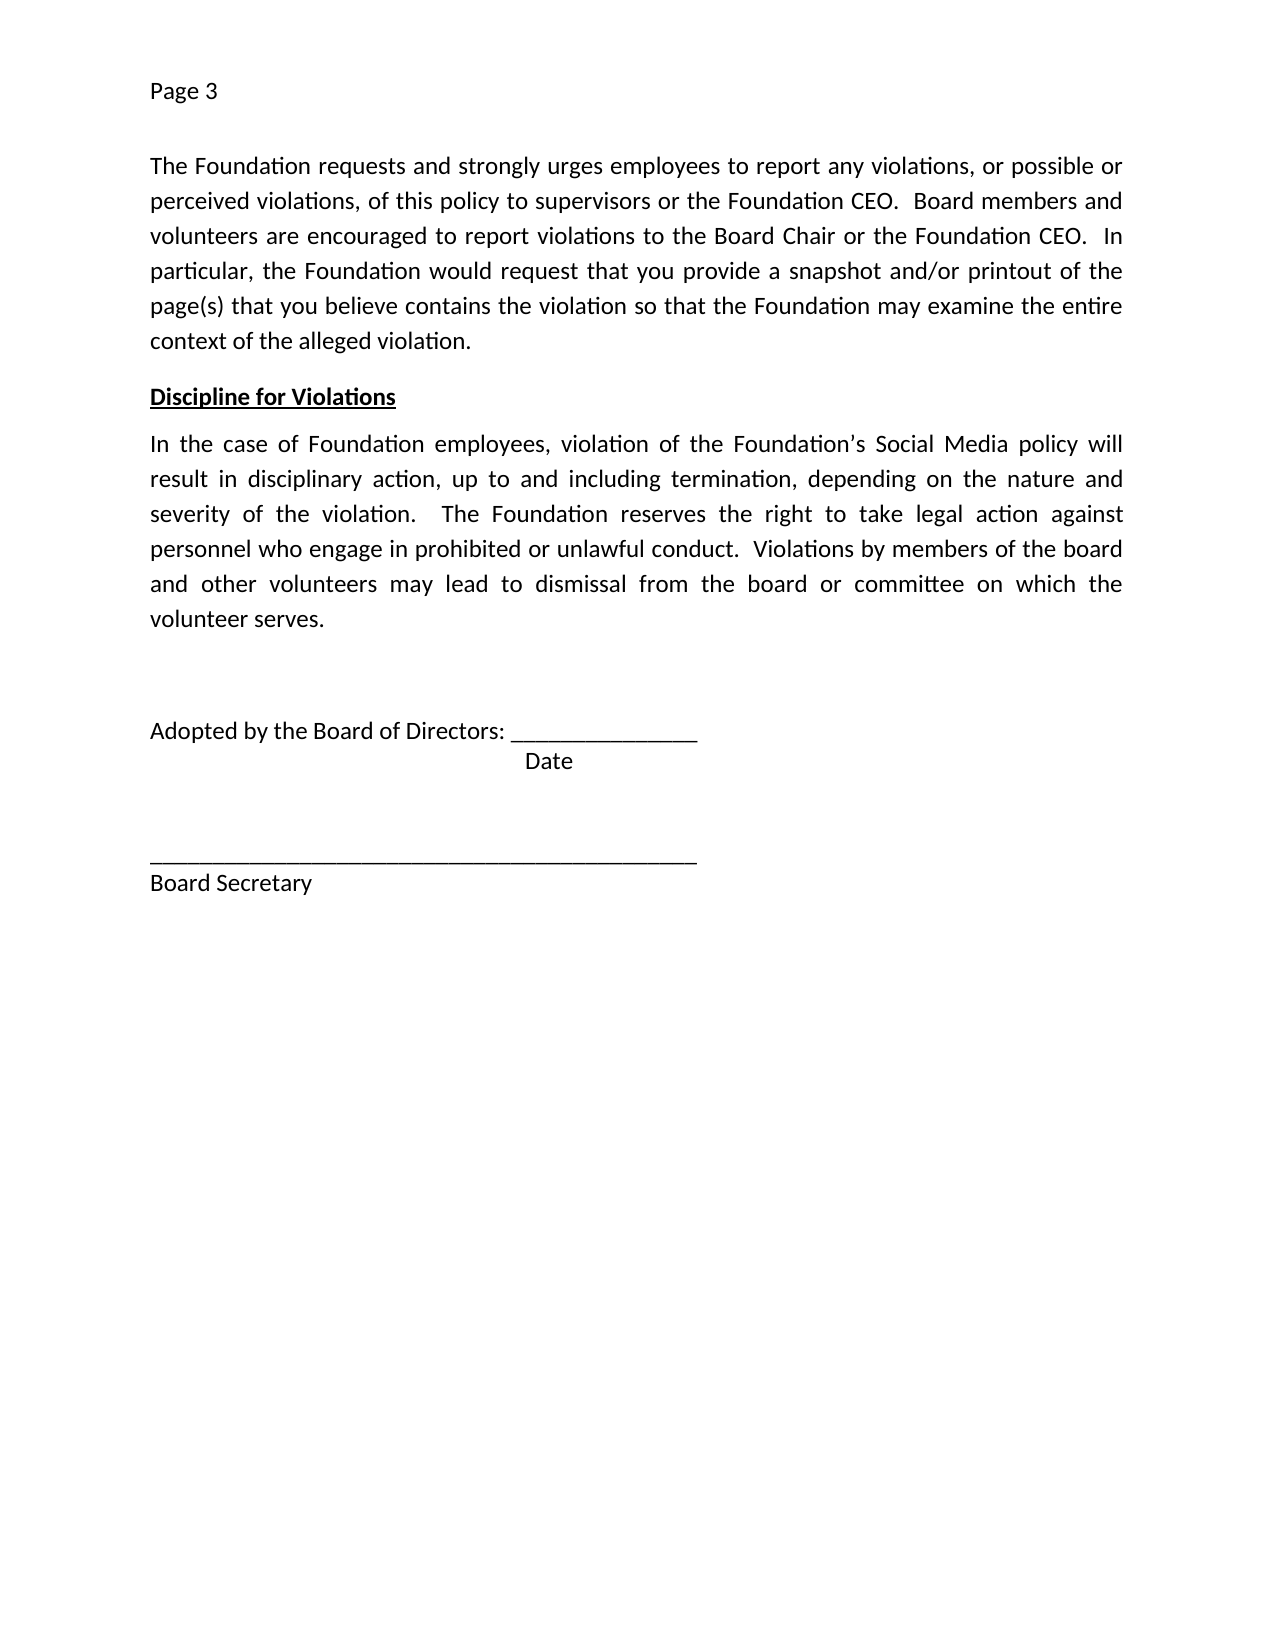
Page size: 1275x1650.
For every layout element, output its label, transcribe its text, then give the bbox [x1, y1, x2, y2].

text ____________________________________________ [150, 837, 1125, 868]
text Discipline for Violations [150, 381, 1125, 411]
text In the case of Foundation employees, violation of the Foundation’s Social Media policy will result in disciplinary action, up to and including termination, depending on the nature and severity of the violation. The Foundation reserves the right to take legal action against personnel who engage in prohibited or unlawful conduct. Violations by members of the board and other volunteers may lead to dismissal from the board or committee on which the volunteer serves. [150, 428, 1125, 634]
text Date [150, 746, 1125, 776]
text Board Secretary [150, 868, 1125, 898]
text The Foundation requests and strongly urges employees to report any violations, or possible or perceived violations, of this policy to supervisors or the Foundation CEO. Board members and volunteers are encouraged to report violations to the Board Chair or the Foundation CEO. In particular, the Foundation would request that you provide a snapshot and/or printout of the page(s) that you believe contains the violation so that the Foundation may examine the entire context of the alleged violation. [150, 150, 1125, 356]
text Adopted by the Board of Directors: _______________ [150, 715, 1125, 746]
